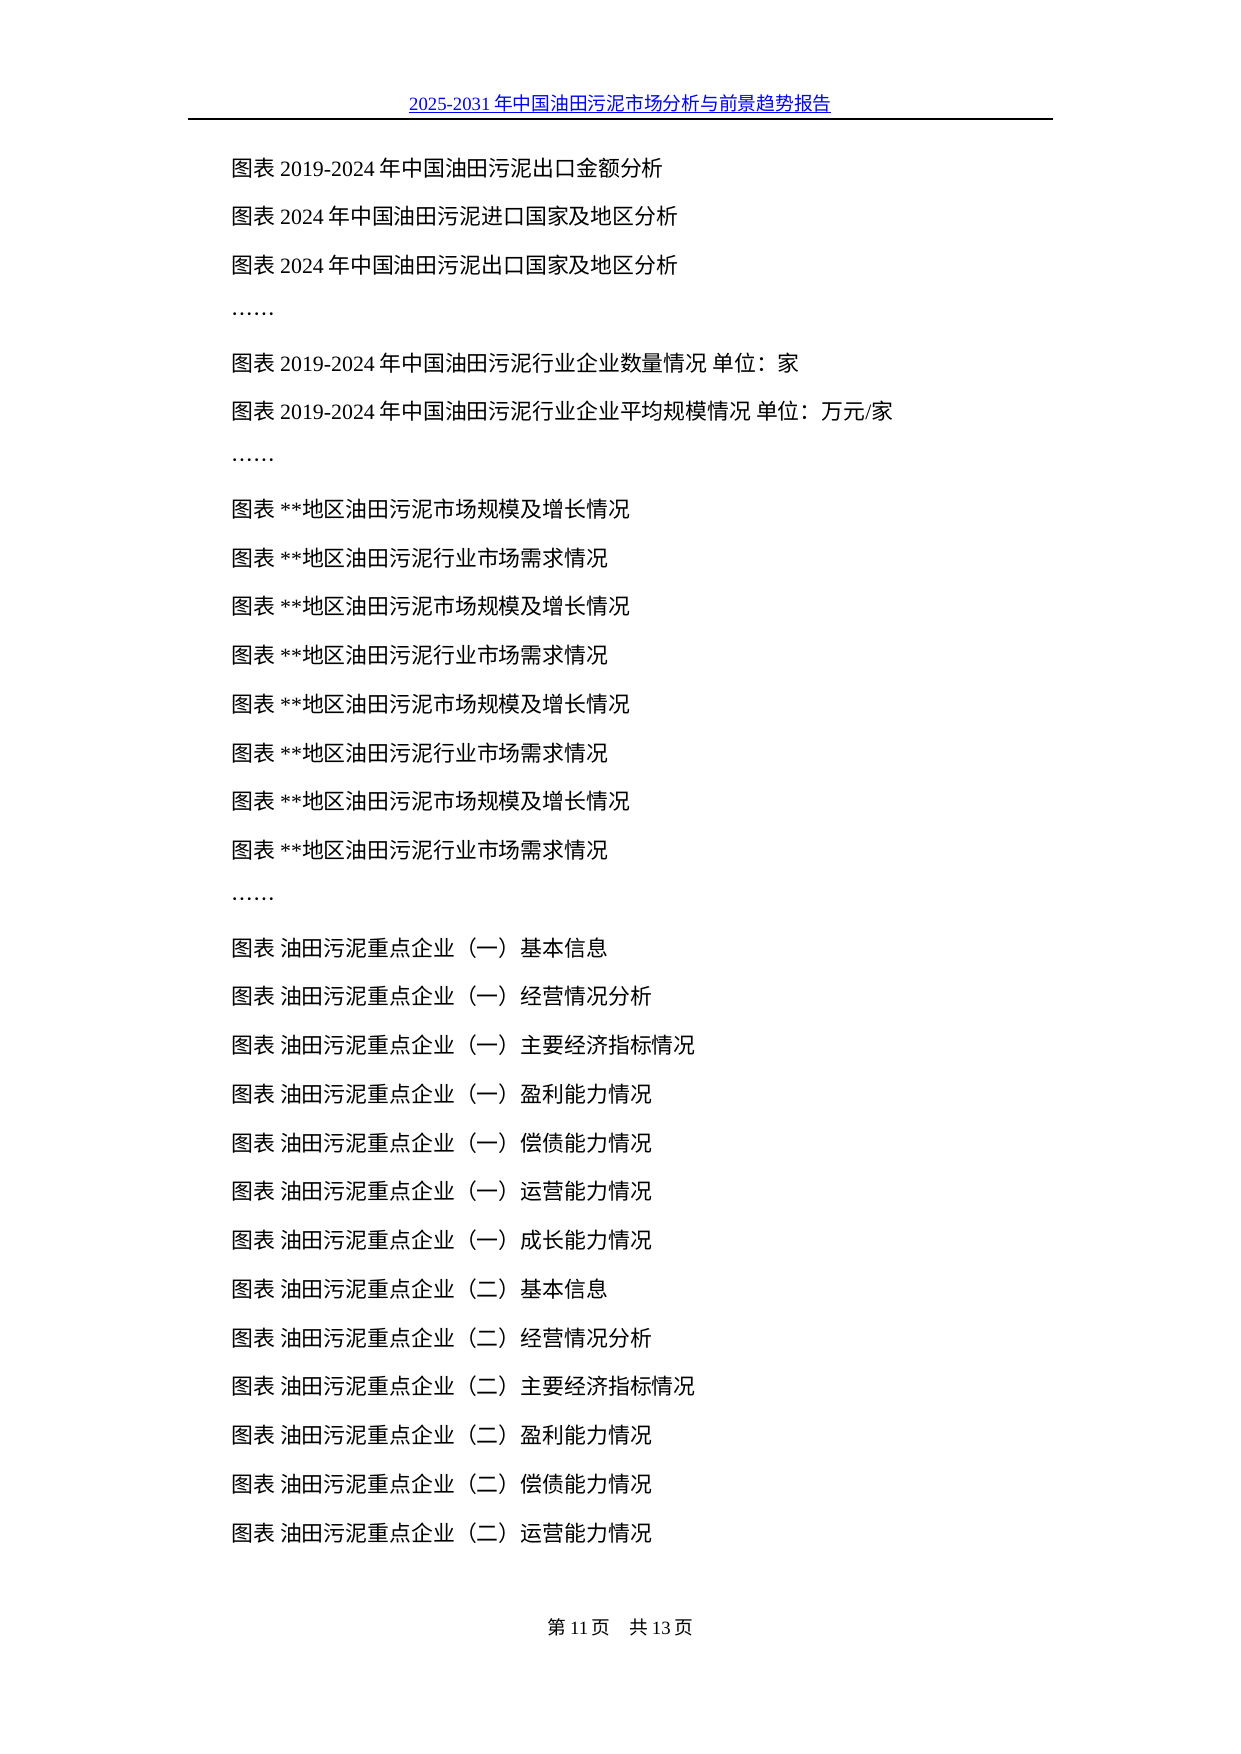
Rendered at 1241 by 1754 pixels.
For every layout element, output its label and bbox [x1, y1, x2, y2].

text [187, 150, 1053, 1548]
